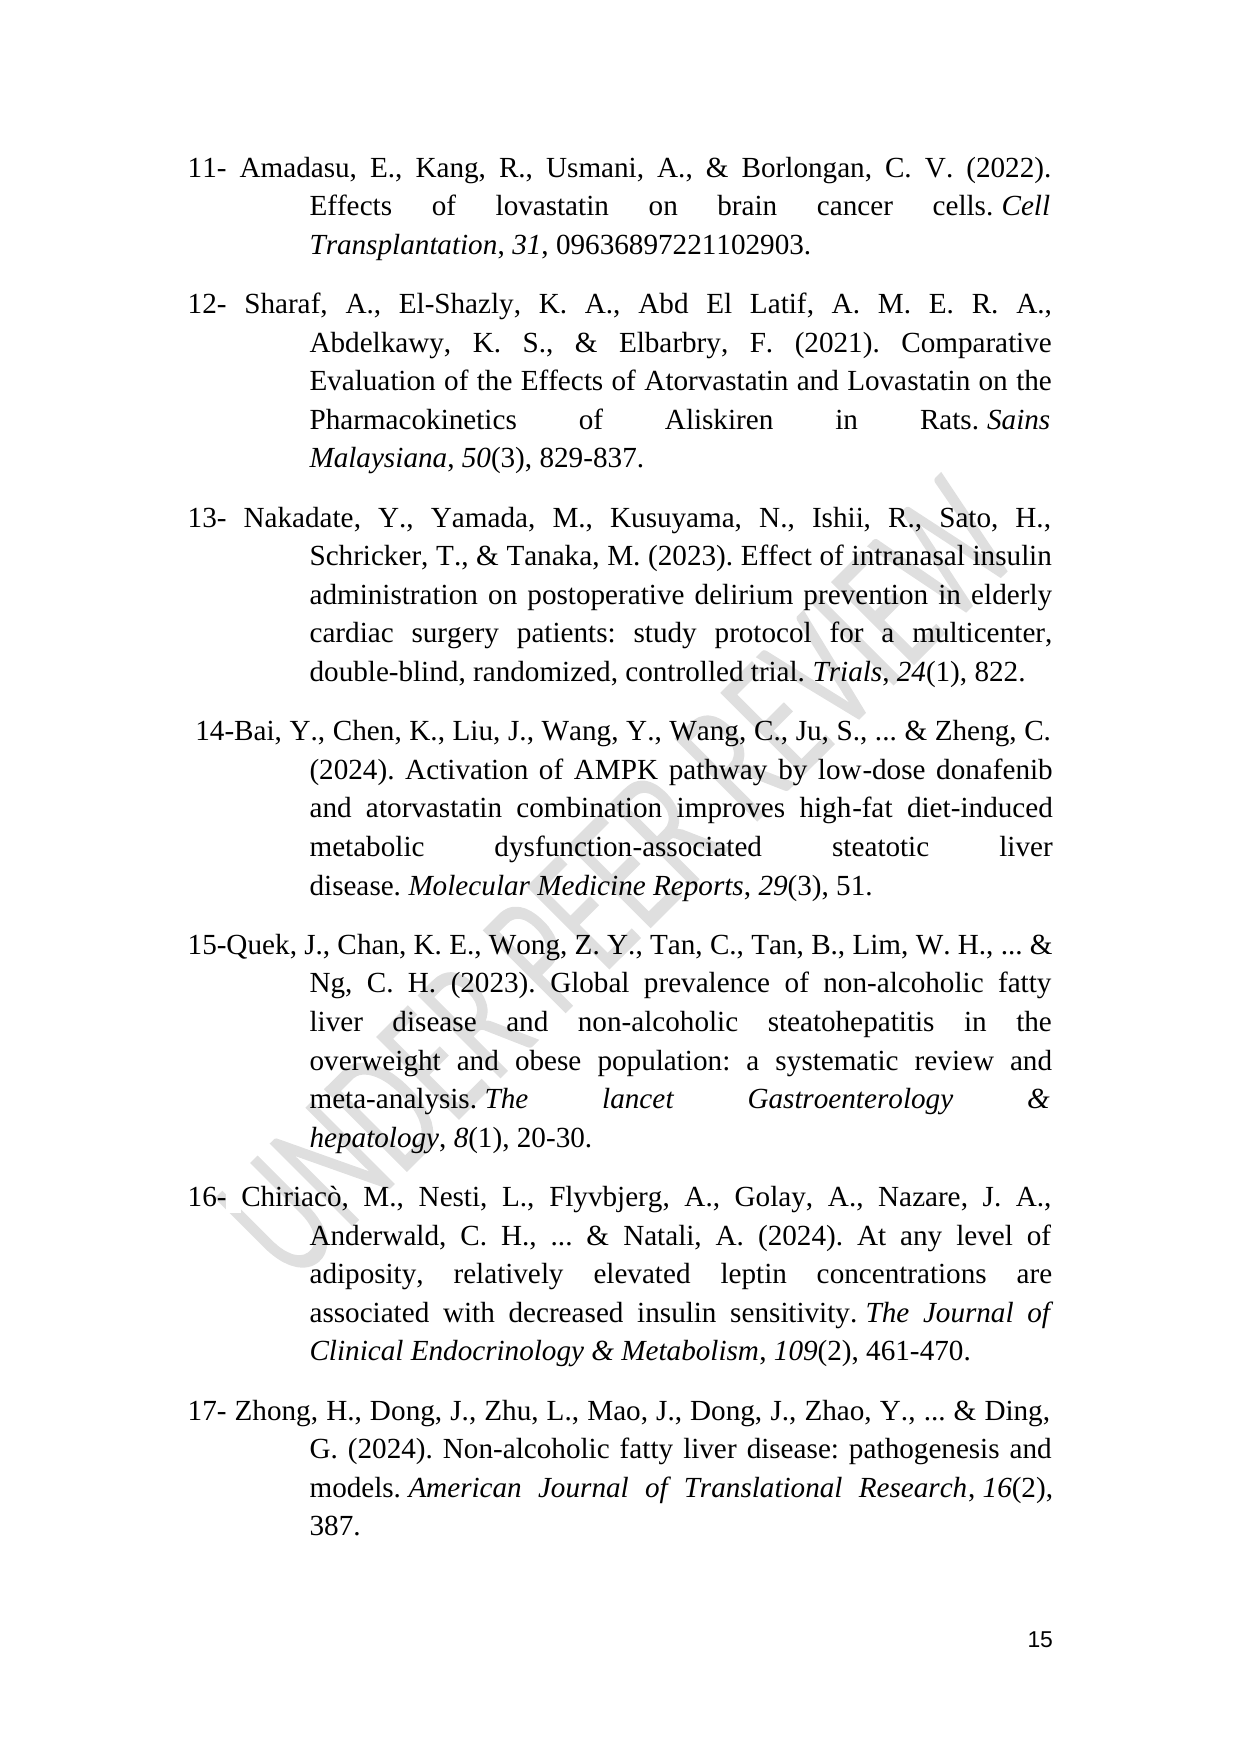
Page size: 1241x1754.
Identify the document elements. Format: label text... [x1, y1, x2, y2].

text 14-Bai, Y., Chen, K., Liu, J., Wang, Y., Wang, C., Ju, S., ... & Zheng, C. (2024). Activation of AMPK pathway by low-dose donafenib and atorvastatin combination improves high-fat diet-induced metabolic dysfunction-associated steatotic liver disease. Molecular Medicine Reports, 29(3), 51. [187, 713, 1053, 901]
text 12- Sharaf, A., El-Shazly, K. A., Abd El Latif, A. M. E. R. A., Abdelkawy, K. S., & Elbarbry, F. (2021). Comparative Evaluation of the Effects of Atorvastatin and Lovastatin on the Pharmacokinetics of Aliskiren in Rats. Sains Malaysiana, 50(3), 829-837. [187, 286, 1053, 474]
text 16- Chiriacò, M., Nesti, L., Flyvbjerg, A., Golay, A., Nazare, J. A., Anderwald, C. H., ... & Natali, A. (2024). At any level of adiposity, relatively elevated leptin concentrations are associated with decreased insulin sensitivity. The Journal of Clinical Endocrinology & Metabolism, 109(2), 461-470. [187, 1179, 1053, 1367]
text 17- Zhong, H., Dong, J., Zhu, L., Mao, J., Dong, J., Zhao, Y., ... & Ding, G. (2024). Non-alcoholic fatty liver disease: pathogenesis and models. American Journal of Translational Research, 16(2), 387. [187, 1393, 1053, 1542]
text 15-Quek, J., Chan, K. E., Wong, Z. Y., Tan, C., Tan, B., Lim, W. H., ... & Ng, C. H. (2023). Global prevalence of non-alcoholic fatty liver disease and non-alcoholic steatohepatitis in the overweight and obese population: a systematic review and meta-analysis. The lancet Gastroenterology & hepatology, 8(1), 20-30. [187, 927, 1053, 1153]
text 11- Amadasu, E., Kang, R., Usmani, A., & Borlongan, C. V. (2022). Effects of lovastatin on brain cancer cells. Cell Transplantation, 31, 09636897221102903. [187, 150, 1053, 261]
text 13- Nakadate, Y., Yamada, M., Kusuyama, N., Ishii, R., Sato, H., Schricker, T., & Tanaka, M. (2023). Effect of intranasal insulin administration on postoperative delirium prevention in elderly cardiac surgery patients: study protocol for a multicenter, double-blind, randomized, controlled trial. Trials, 24(1), 822. [187, 500, 1053, 688]
